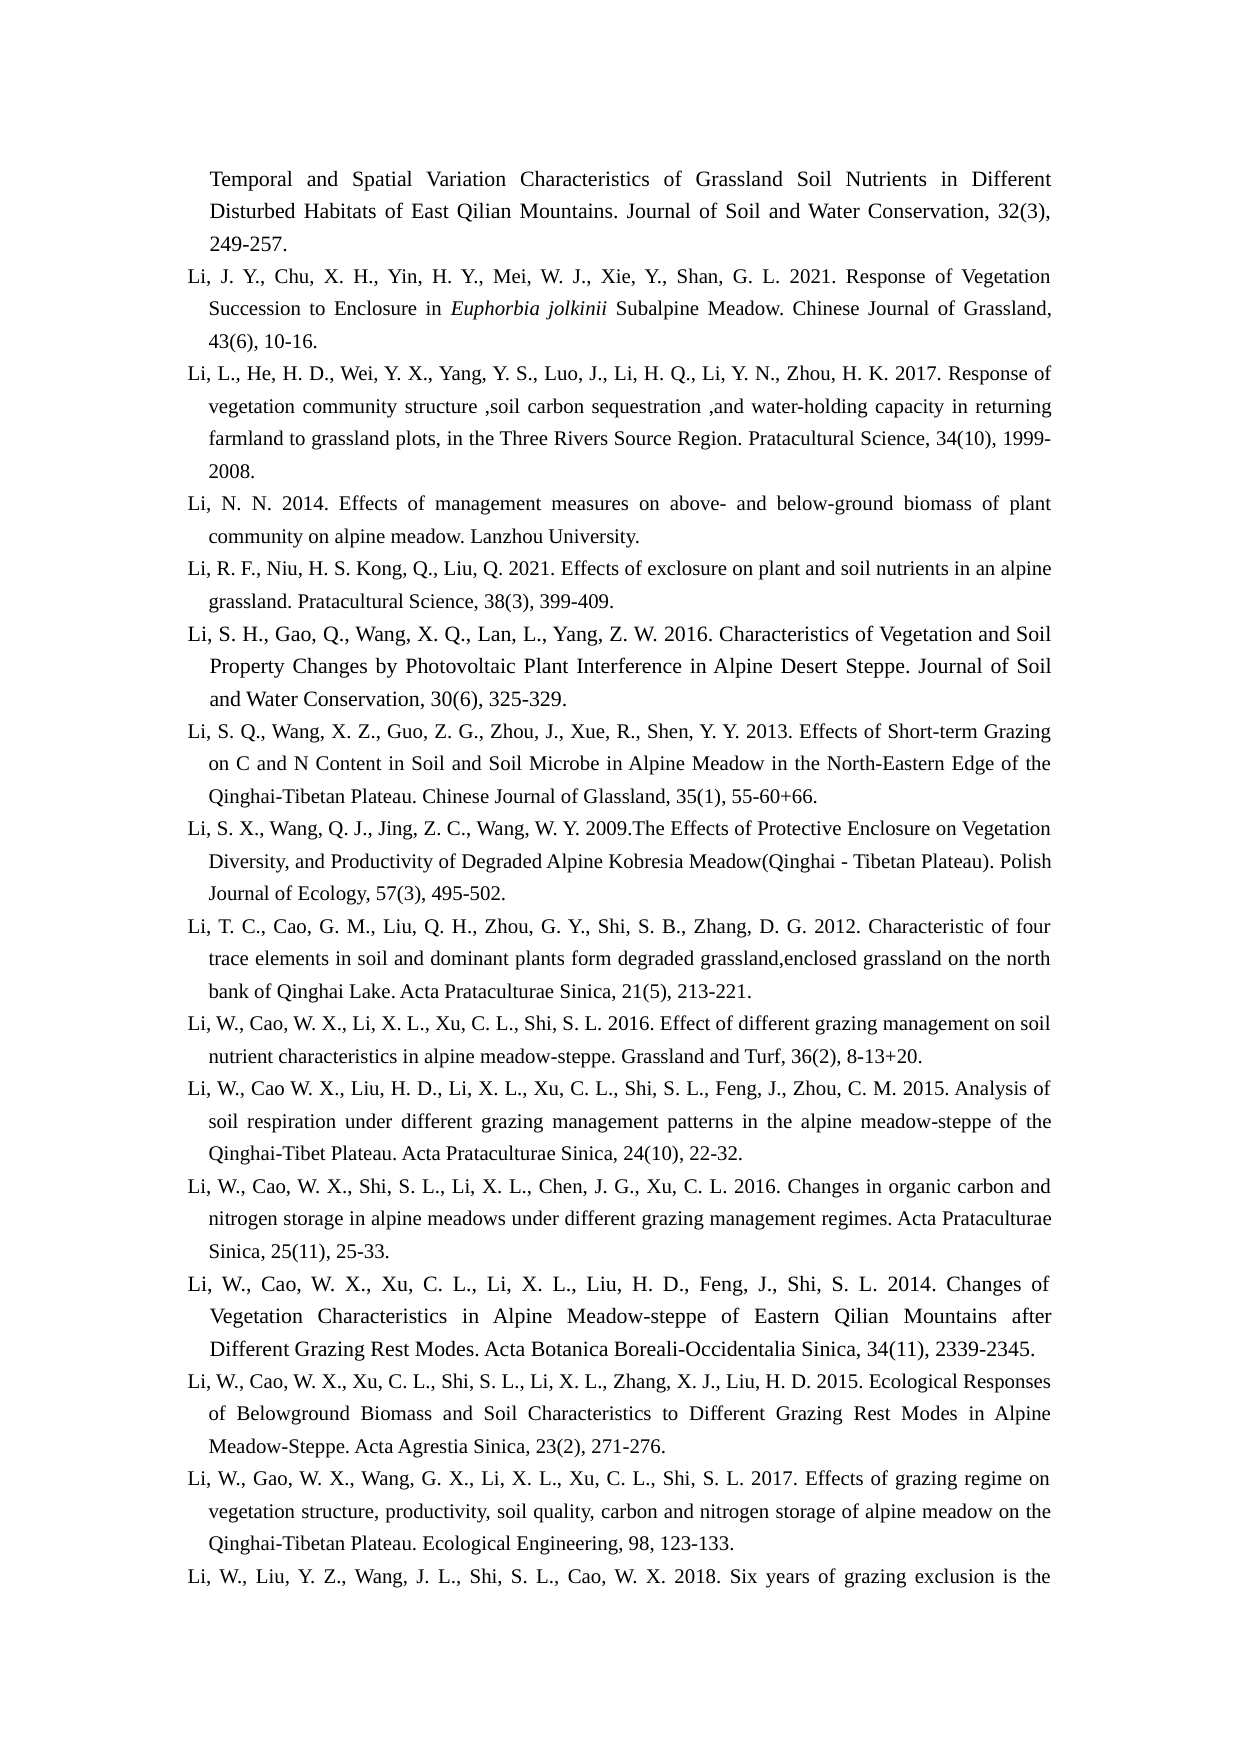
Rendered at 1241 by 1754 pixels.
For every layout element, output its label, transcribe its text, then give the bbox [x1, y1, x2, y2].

text Li, R. F., Niu, H. S. Kong, Q., Liu, Q. 2021. Effects of exclosure on plant and soil nutrients in an alpine grassland. Pratacultural Science, 38(3), 399-409. [187, 552, 1053, 617]
text Li, W., Cao W. X., Liu, H. D., Li, X. L., Xu, C. L., Shi, S. L., Feng, J., Zhou, C. M. 2015. Analysis of soil respiration under different grazing management patterns in the alpine meadow-steppe of the Qinghai-Tibet Plateau. Acta Prataculturae Sinica, 24(10), 22-32. [187, 1072, 1053, 1169]
text Li, W., Cao, W. X., Xu, C. L., Li, X. L., Liu, H. D., Feng, J., Shi, S. L. 2014. Changes of Vegetation Characteristics in Alpine Meadow-steppe of Eastern Qilian Mountains after Different Grazing Rest Modes. Acta Botanica Boreali-Occidentalia Sinica, 34(11), 2339-2345. [187, 1267, 1053, 1364]
text Li, S. Q., Wang, X. Z., Guo, Z. G., Zhou, J., Xue, R., Shen, Y. Y. 2013. Effects of Short-term Grazing on C and N Content in Soil and Soil Microbe in Alpine Meadow in the North-Eastern Edge of the Qinghai-Tibetan Plateau. Chinese Journal of Glassland, 35(1), 55-60+66. [187, 714, 1053, 812]
text Li, W., Cao, W. X., Li, X. L., Xu, C. L., Shi, S. L. 2016. Effect of different grazing management on soil nutrient characteristics in alpine meadow-steppe. Grassland and Turf, 36(2), 8-13+20. [187, 1007, 1053, 1072]
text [187, 162, 1053, 259]
text Li, S. X., Wang, Q. J., Jing, Z. C., Wang, W. Y. 2009.The Effects of Protective Enclosure on Vegetation Diversity, and Productivity of Degraded Alpine Kobresia Meadow(Qinghai - Tibetan Plateau). Polish Journal of Ecology, 57(3), 495-502. [187, 812, 1053, 909]
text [187, 1559, 1053, 1592]
text Li, W., Cao, W. X., Xu, C. L., Shi, S. L., Li, X. L., Zhang, X. J., Liu, H. D. 2015. Ecological Responses of Belowground Biomass and Soil Characteristics to Different Grazing Rest Modes in Alpine Meadow-Steppe. Acta Agrestia Sinica, 23(2), 271-276. [187, 1364, 1053, 1462]
text Li, W., Cao, W. X., Shi, S. L., Li, X. L., Chen, J. G., Xu, C. L. 2016. Changes in organic carbon and nitrogen storage in alpine meadows under different grazing management regimes. Acta Prataculturae Sinica, 25(11), 25-33. [187, 1169, 1053, 1267]
text Li, S. H., Gao, Q., Wang, X. Q., Lan, L., Yang, Z. W. 2016. Characteristics of Vegetation and Soil Property Changes by Photovoltaic Plant Interference in Alpine Desert Steppe. Journal of Soil and Water Conservation, 30(6), 325-329. [187, 617, 1053, 714]
text Li, J. Y., Chu, X. H., Yin, H. Y., Mei, W. J., Xie, Y., Shan, G. L. 2021. Response of Vegetation Succession to Enclosure in Euphorbia jolkinii Subalpine Meadow. Chinese Journal of Grassland, 43(6), 10-16. [187, 259, 1053, 357]
text Li, W., Gao, W. X., Wang, G. X., Li, X. L., Xu, C. L., Shi, S. L. 2017. Effects of grazing regime on vegetation structure, productivity, soil quality, carbon and nitrogen storage of alpine meadow on the Qinghai-Tibetan Plateau. Ecological Engineering, 98, 123-133. [187, 1462, 1053, 1559]
text Li, T. C., Cao, G. M., Liu, Q. H., Zhou, G. Y., Shi, S. B., Zhang, D. G. 2012. Characteristic of four trace elements in soil and dominant plants form degraded grassland,enclosed grassland on the north bank of Qinghai Lake. Acta Prataculturae Sinica, 21(5), 213-221. [187, 909, 1053, 1007]
text Li, N. N. 2014. Effects of management measures on above- and below-ground biomass of plant community on alpine meadow. Lanzhou University. [187, 487, 1053, 552]
text Li, L., He, H. D., Wei, Y. X., Yang, Y. S., Luo, J., Li, H. Q., Li, Y. N., Zhou, H. K. 2017. Response of vegetation community structure ,soil carbon sequestration ,and water-holding capacity in returning farmland to grassland plots, in the Three Rivers Source Region. Pratacultural Science, 34(10), 1999-2008. [187, 357, 1053, 487]
